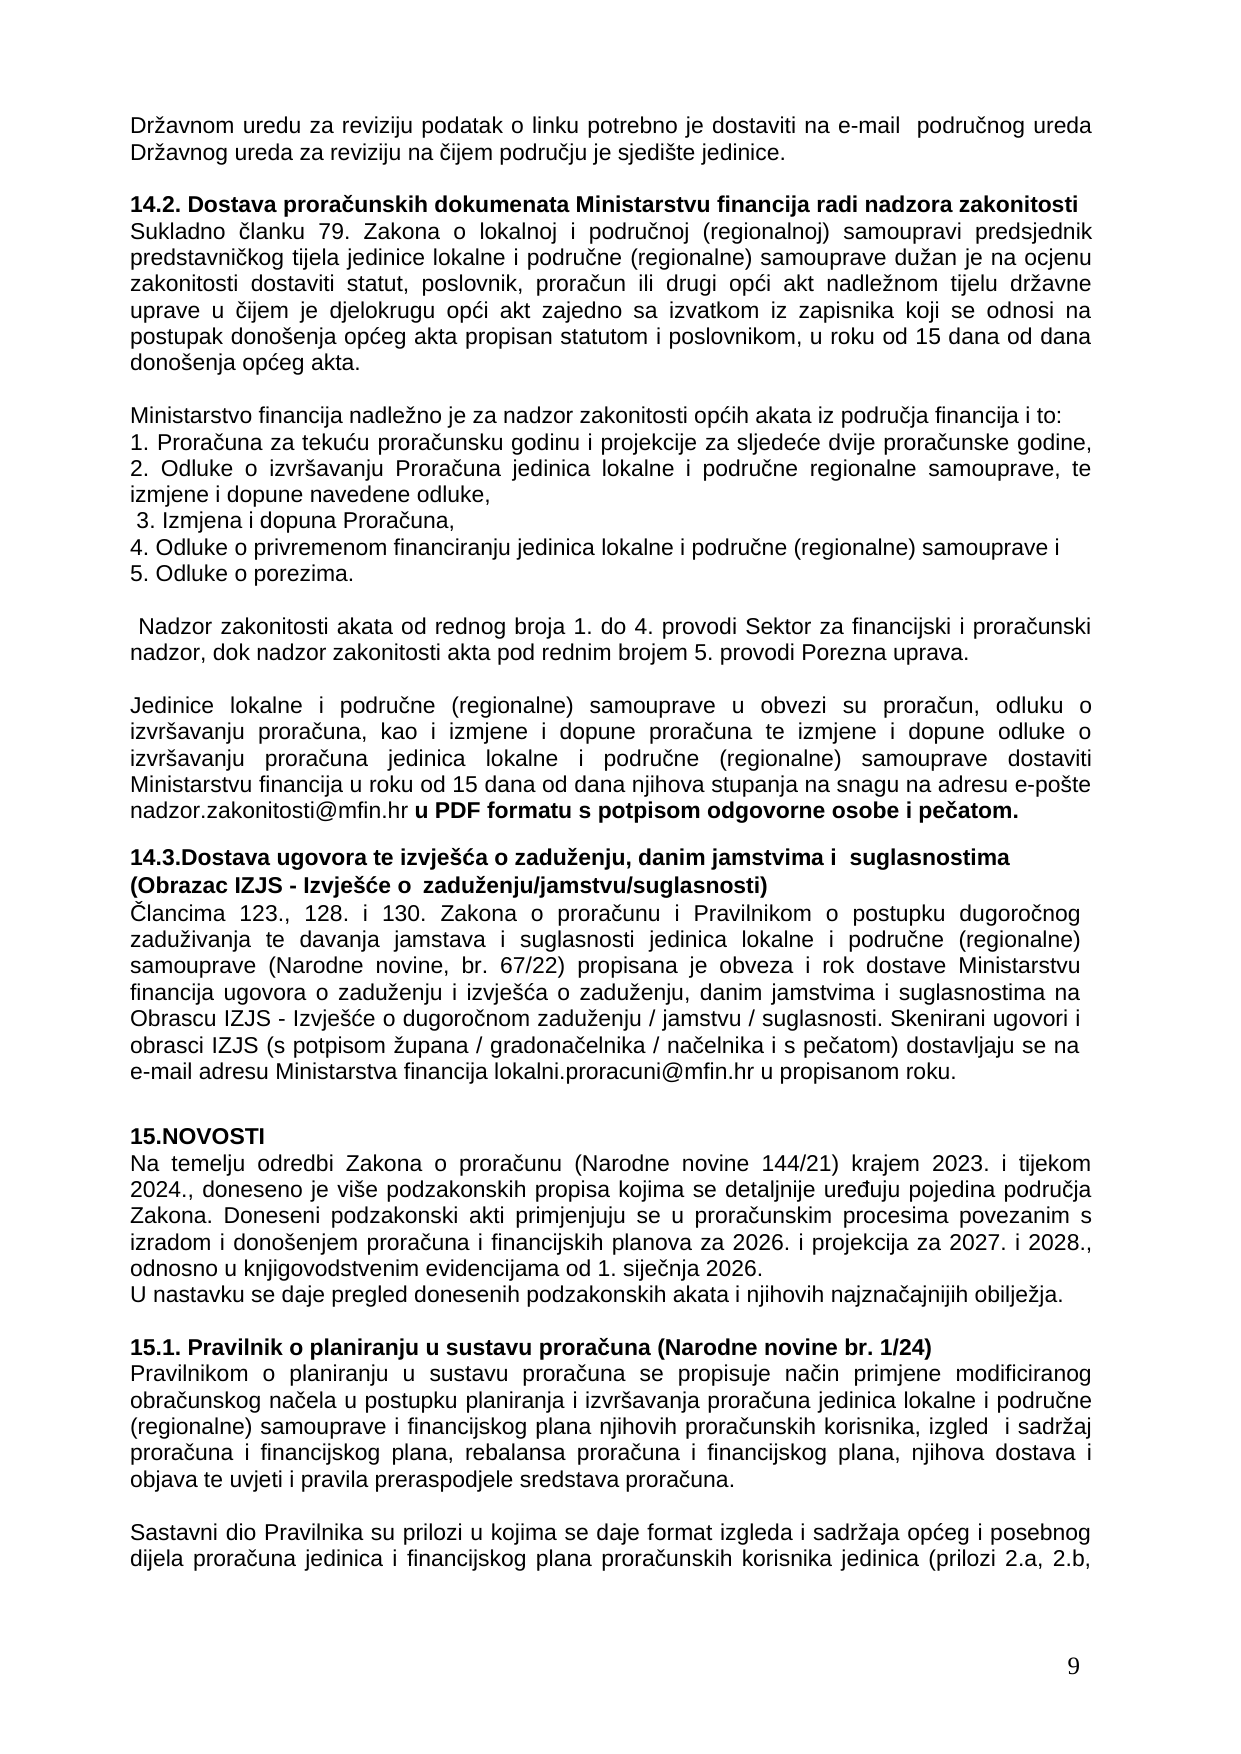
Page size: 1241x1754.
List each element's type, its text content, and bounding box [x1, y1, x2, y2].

text 15.1. Pravilnik o planiranju u sustavu proračuna (Narodne novine br. 1/24) [130, 1334, 1092, 1360]
text Nadzor zakonitosti akata od rednog broja 1. do 4. provodi Sektor za financijski i proračunski nadzor, dok nadzor zakonitosti akta pod rednim brojem 5. provodi Porezna uprava. [130, 613, 1092, 666]
text 14.2. Dostava proračunskih dokumenata Ministarstvu financija radi nadzora zakonitosti [130, 191, 1092, 218]
text Člancima 123., 128. i 130. Zakona o proračunu i Pravilnikom o postupku dugoročnog zaduživanja te davanja jamstava i suglasnosti jedinica lokalne i područne (regionalne) samouprave (Narodne novine, br. 67/22) propisana je obveza i rok dostave Ministarstvu financija ugovora o zaduženju i izvješća o zaduženju, danim jamstvima i suglasnostima na Obrascu IZJS - Izvješće o dugoročnom zaduženju / jamstvu / suglasnosti. Skenirani ugovori i obrasci IZJS (s potpisom župana / gradonačelnika / načelnika i s pečatom) dostavljaju se na e-mail adresu Ministarstva financija lokalni.proracuni@mfin.hr u propisanom roku. [130, 900, 1081, 1084]
text 4. Odluke o privremenom financiranju jedinica lokalne i područne (regionalne) samouprave i [130, 534, 1092, 560]
text Na temelju odredbi Zakona o proračunu (Narodne novine 144/21) krajem 2023. i tijekom 2024., doneseno je više podzakonskih propisa kojima se detaljnije uređuju pojedina područja Zakona. Doneseni podzakonski akti primjenjuju se u proračunskim procesima povezanim s izradom i donošenjem proračuna i financijskih planova za 2026. i projekcija za 2027. i 2028., odnosno u knjigovodstvenim evidencijama od 1. siječnja 2026. [130, 1149, 1092, 1281]
text Državnom uredu za reviziju podatak o linku potrebno je dostaviti na e-mail područnog ureda Državnog ureda za reviziju na čijem području je sjedište jedinice. [130, 112, 1092, 165]
text 1. Proračuna za tekuću proračunsku godinu i projekcije za sljedeće dvije proračunske godine, 2. Odluke o izvršavanju Proračuna jedinica lokalne i područne regionalne samouprave, te izmjene i dopune navedene odluke, [130, 428, 1092, 507]
list 14.3.Dostava ugovora te izvješća o zaduženju, danim jamstvima i suglasnostima (Obrazac IZJS - Izvješće o zaduženju/jamstvu/suglasnosti) [130, 844, 1081, 898]
text Sukladno članku 79. Zakona o lokalnoj i područnoj (regionalnoj) samoupravi predsjednik predstavničkog tijela jedinice lokalne i područne (regionalne) samouprave dužan je na ocjenu zakonitosti dostaviti statut, poslovnik, proračun ili drugi opći akt nadležnom tijelu državne uprave u čijem je djelokrugu opći akt zajedno sa izvatkom iz zapisnika koji se odnosi na postupak donošenja općeg akta propisan statutom i poslovnikom, u roku od 15 dana od dana donošenja općeg akta. [130, 218, 1092, 376]
text 5. Odluke o porezima. [130, 560, 1092, 587]
text Jedinice lokalne i područne (regionalne) samouprave u obvezi su proračun, odluku o izvršavanju proračuna, kao i izmjene i dopune proračuna te izmjene i dopune odluke o izvršavanju proračuna jedinica lokalne i područne (regionalne) samouprave dostaviti Ministarstvu financija u roku od 15 dana od dana njihova stupanja na snagu na adresu e-pošte nadzor.zakonitosti@mfin.hr u PDF formatu s potpisom odgovorne osobe i pečatom. [130, 692, 1092, 824]
text U nastavku se daje pregled donesenih podzakonskih akata i njihovih najznačajnijih obilježja. [130, 1281, 1092, 1308]
text Pravilnikom o planiranju u sustavu proračuna se propisuje način primjene modificiranog obračunskog načela u postupku planiranja i izvršavanja proračuna jedinica lokalne i područne (regionalne) samouprave i financijskog plana njihovih proračunskih korisnika, izgled i sadržaj proračuna i financijskog plana, rebalansa proračuna i financijskog plana, njihova dostava i objava te uvjeti i pravila preraspodjele sredstava proračuna. [130, 1360, 1092, 1492]
text Ministarstvo financija nadležno je za nadzor zakonitosti općih akata iz područja financija i to: [130, 402, 1092, 428]
text 15.NOVOSTI [130, 1123, 1092, 1149]
text 3. Izmjena i dopuna Proračuna, [130, 507, 1092, 534]
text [130, 1518, 1092, 1571]
